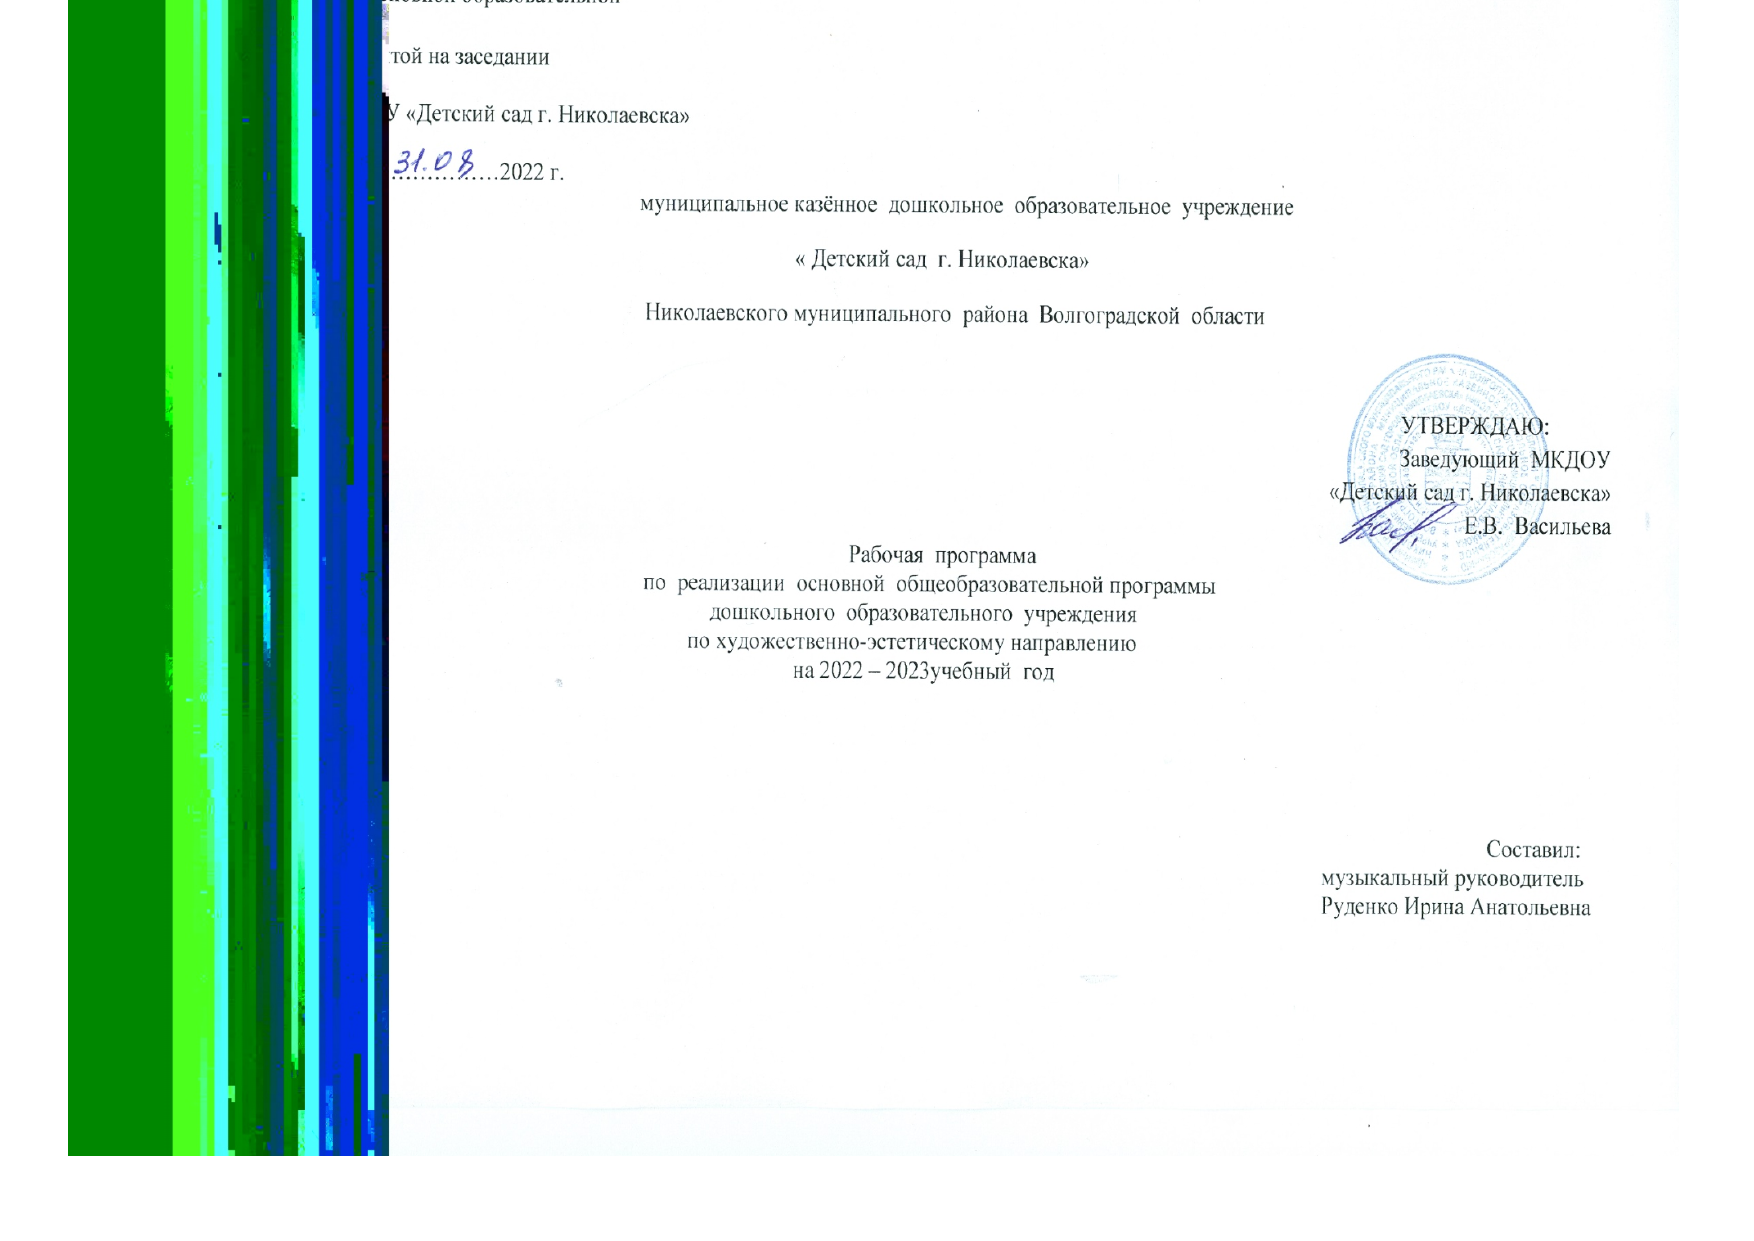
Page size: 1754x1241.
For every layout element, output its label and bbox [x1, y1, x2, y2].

picture [69, 0, 1677, 1155]
